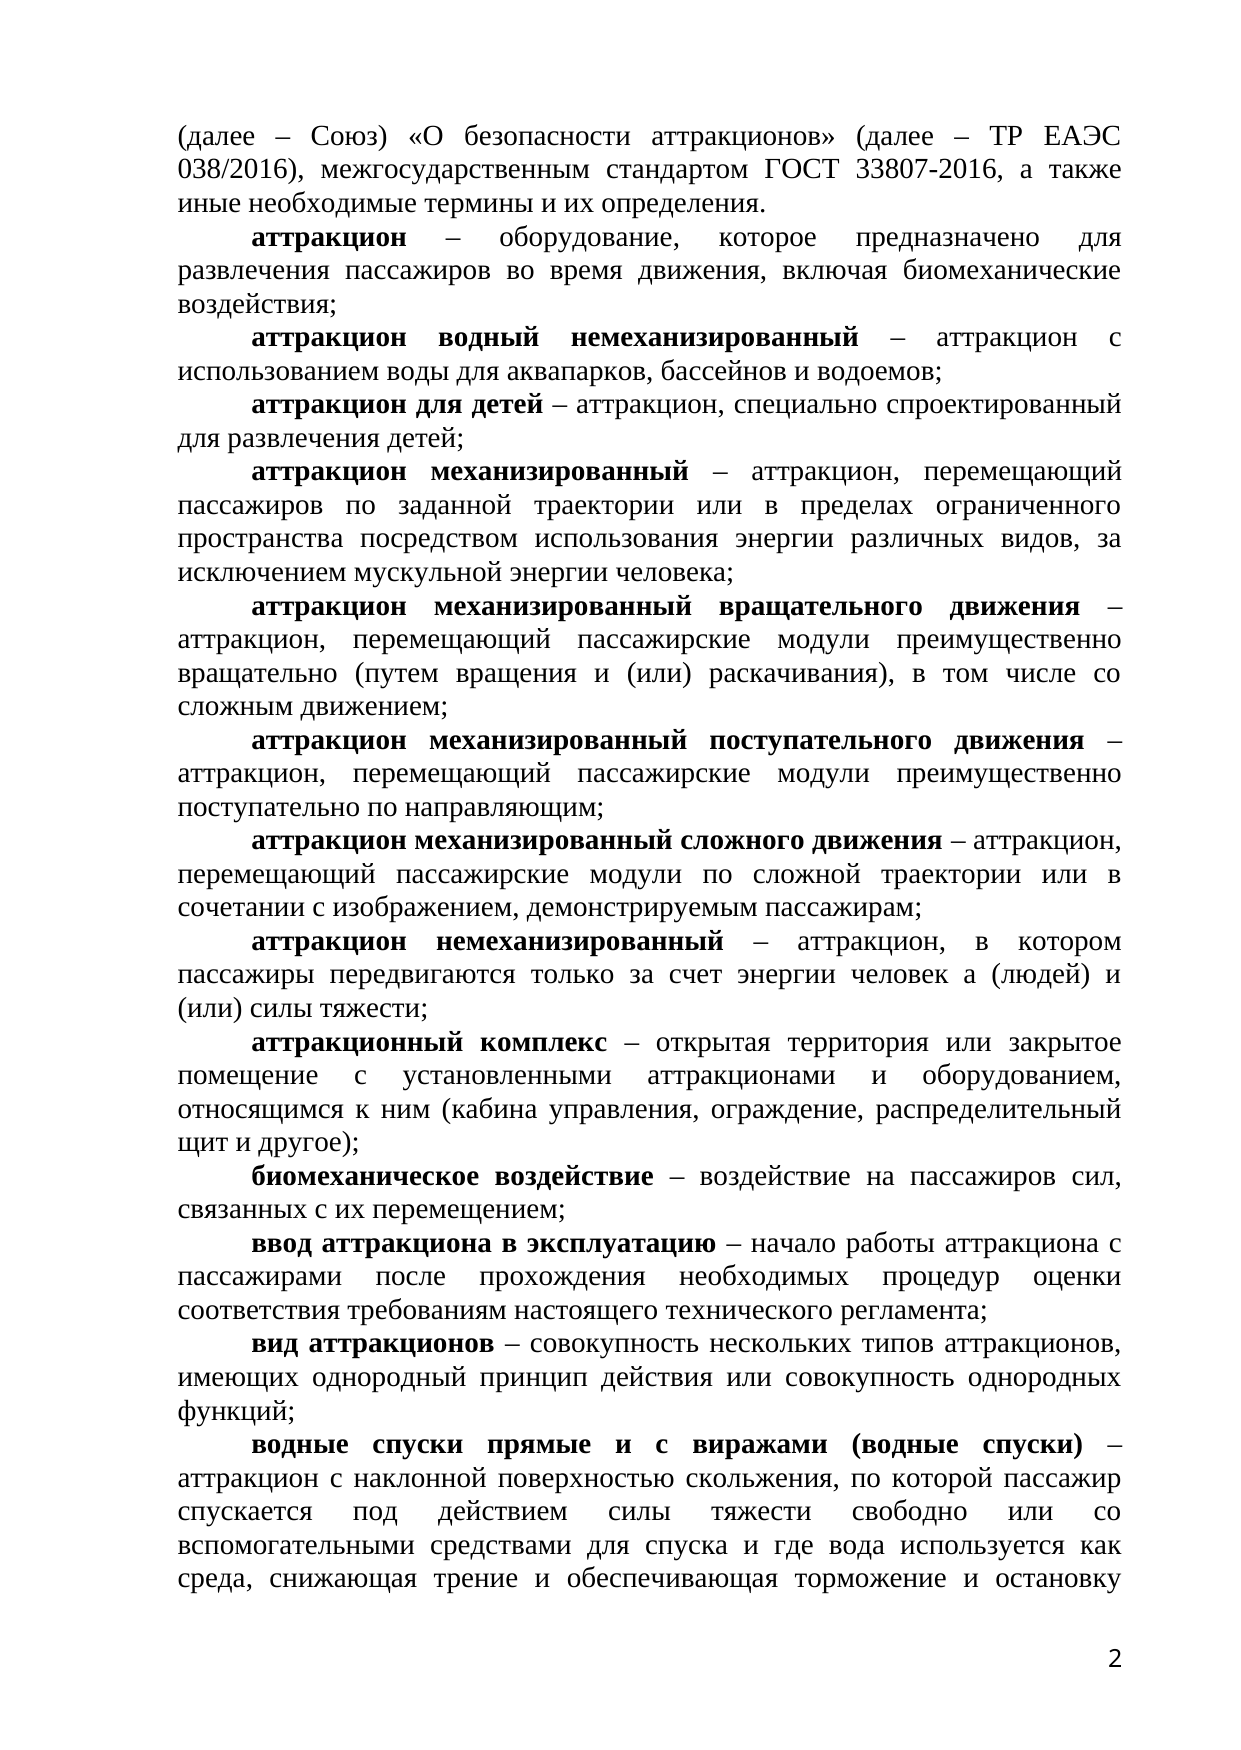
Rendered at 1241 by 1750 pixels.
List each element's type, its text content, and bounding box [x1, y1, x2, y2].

text аттракцион механизированный сложного движения – аттракцион, перемещающий пассажирские модули по сложной траектории или в сочетании с изображением, демонстрируемым пассажирам; [177, 822, 1122, 923]
text ввод аттракциона в эксплуатацию – начало работы аттракциона с пассажирами после прохождения необходимых процедур оценки соответствия требованиям настоящего технического регламента; [177, 1225, 1122, 1326]
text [177, 1426, 1122, 1594]
text аттракцион механизированный – аттракцион, перемещающий пассажиров по заданной траектории или в пределах ограниченного пространства посредством использования энергии различных видов, за исключением мускульной энергии человека; [177, 453, 1122, 588]
text аттракцион для детей – аттракцион, специально спроектированный для развлечения детей; [177, 386, 1122, 453]
text аттракцион немеханизированный – аттракцион, в котором пассажиры передвигаются только за счет энергии человек а (людей) и (или) силы тяжести; [177, 923, 1122, 1024]
text биомеханическое воздействие – воздействие на пассажиров сил, связанных с их перемещением; [177, 1158, 1122, 1225]
text аттракцион механизированный вращательного движения – аттракцион, перемещающий пассажирские модули преимущественно вращательно (путем вращения и (или) раскачивания), в том числе со сложным движением; [177, 588, 1122, 722]
text аттракционный комплекс – открытая территория или закрытое помещение с установленными аттракционами и оборудованием, относящимся к ним (кабина управления, ограждение, распределительный щит и другое); [177, 1024, 1122, 1158]
text аттракцион водный немеханизированный – аттракцион с использованием воды для аквапарков, бассейнов и водоемов; [177, 319, 1122, 386]
text аттракцион – оборудование, которое предназначено для развлечения пассажиров во время движения, включая биомеханические воздействия; [177, 219, 1122, 319]
text аттракцион механизированный поступательного движения – аттракцион, перемещающий пассажирские модули преимущественно поступательно по направляющим; [177, 722, 1122, 822]
text вид аттракционов – совокупность нескольких типов аттракционов, имеющих однородный принцип действия или совокупность однородных функций; [177, 1326, 1122, 1426]
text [177, 118, 1122, 219]
